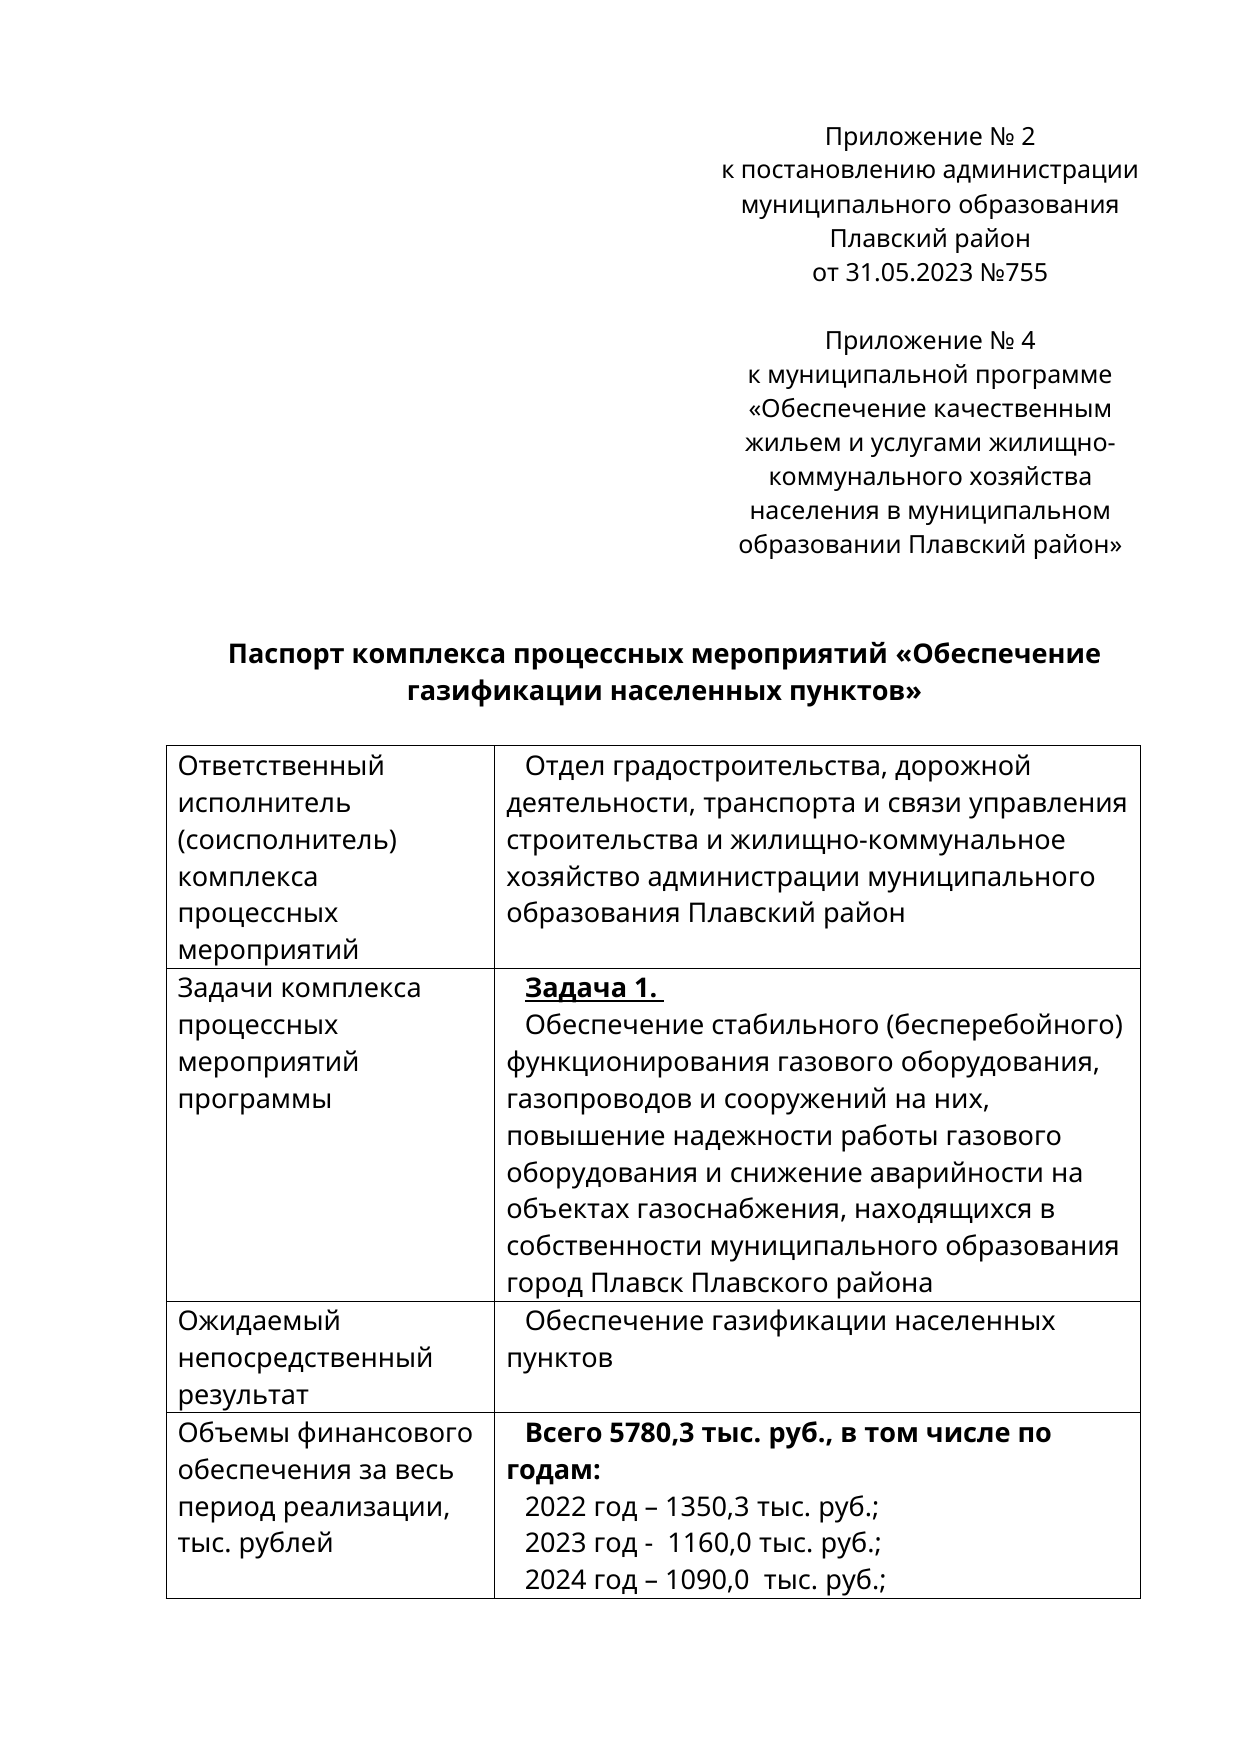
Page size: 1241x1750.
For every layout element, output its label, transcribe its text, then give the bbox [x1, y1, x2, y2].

text Приложение № 4 [708, 322, 1152, 357]
table_header Ответственный исполнитель (соисполнитель) комплекса процессных мероприятий [167, 746, 494, 968]
text муниципального образования [708, 186, 1152, 220]
text к муниципальной программе «Обеспечение качественным жильем и услугами жилищно-коммунального хозяйства населения в муниципальном образовании Плавский район» [708, 357, 1152, 561]
table_cell Задачи комплекса процессных мероприятий программы [167, 969, 494, 1301]
table_cell Обеспечение газификации населенных пунктов [495, 1302, 1140, 1412]
table_cell Задача 1. Обеспечение стабильного (бесперебойного) функционирования газового оборудования, газопроводов и сооружений на них, повышение надежности работы газового оборудования и снижение аварийности на объектах газоснабжения, находящихся в собственности муниципального образования город Плавск Плавского района [495, 969, 1140, 1301]
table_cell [167, 1413, 494, 1598]
text Плавский район [708, 220, 1152, 254]
text от 31.05.2023 №755 [708, 254, 1152, 288]
table_header Отдел градостроительства, дорожной деятельности, транспорта и связи управления строительства и жилищно-коммунальное хозяйство администрации муниципального образования Плавский район [495, 746, 1140, 968]
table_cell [495, 1413, 1140, 1598]
text Паспорт комплекса процессных мероприятий «Обеспечение газификации населенных пунктов» [177, 635, 1152, 708]
table_cell Ожидаемый непосредственный результат [167, 1302, 494, 1412]
text к постановлению администрации [708, 152, 1152, 186]
text Приложение № 2 [708, 118, 1152, 152]
